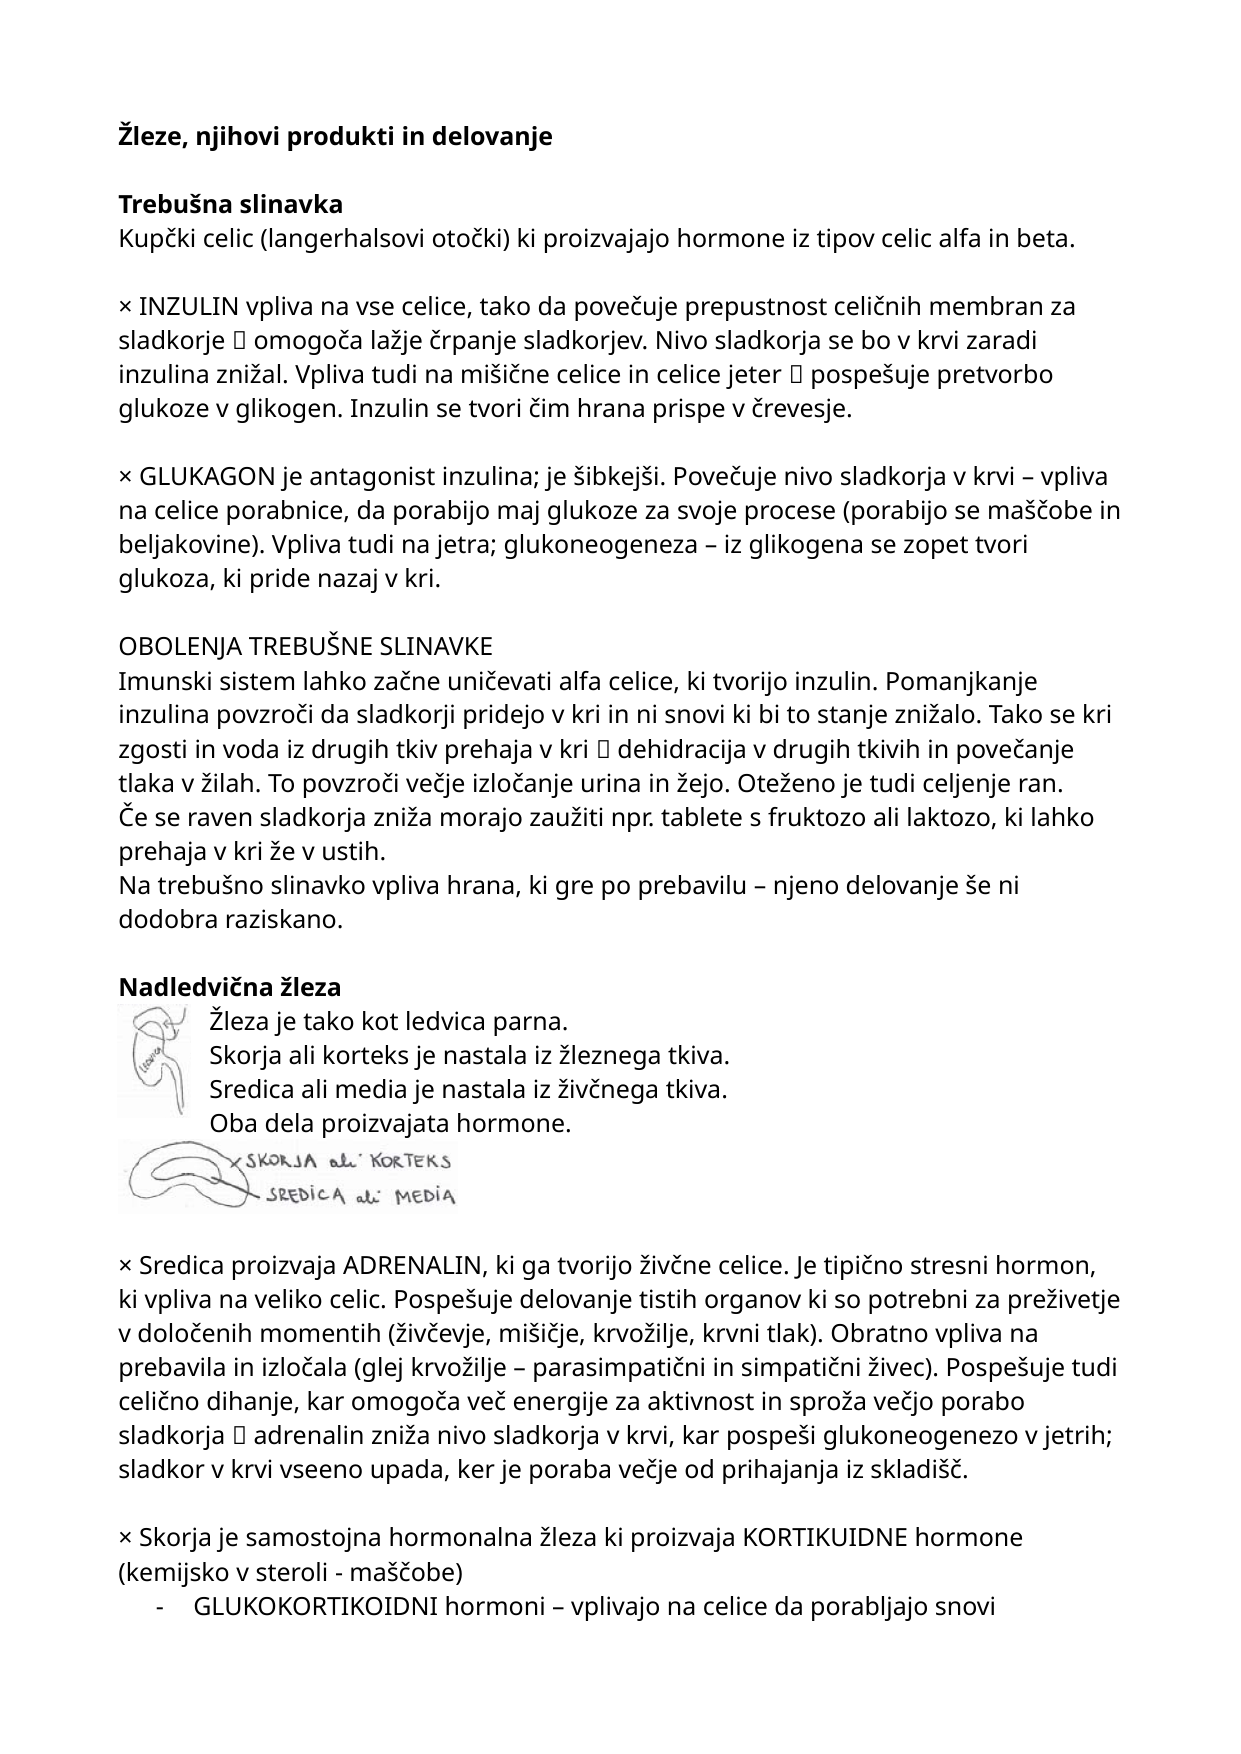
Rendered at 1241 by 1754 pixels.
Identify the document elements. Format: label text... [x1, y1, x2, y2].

text Oba dela proizvajata hormone. [118, 1106, 1122, 1140]
picture [118, 1139, 458, 1214]
text × INZULIN vpliva na vse celice, tako da povečuje prepustnost celičnih membran za sladkorje  omogoča lažje črpanje sladkorjev. Nivo sladkorja se bo v krvi zaradi inzulina znižal. Vpliva tudi na mišične celice in celice jeter  pospešuje pretvorbo glukoze v glikogen. Inzulin se tvori čim hrana prispe v črevesje. [118, 288, 1122, 425]
text × Sredica proizvaja ADRENALIN, ki ga tvorijo živčne celice. Je tipično stresni hormon, ki vpliva na veliko celic. Pospešuje delovanje tistih organov ki so potrebni za preživetje v določenih momentih (živčevje, mišičje, krvožilje, krvni tlak). Obratno vpliva na prebavila in izločala (glej krvožilje – parasimpatični in simpatični živec). Pospešuje tudi celično dihanje, kar omogoča več energije za aktivnost in sproža večjo porabo sladkorja  adrenalin zniža nivo sladkorja v krvi, kar pospeši glukoneogenezo v jetrih; sladkor v krvi vseeno upada, ker je poraba večje od prihajanja iz skladišč. [118, 1248, 1122, 1486]
text Kupčki celic (langerhalsovi otočki) ki proizvajajo hormone iz tipov celic alfa in beta. [118, 220, 1122, 254]
text OBOLENJA TREBUŠNE SLINAVKE [118, 629, 1122, 663]
text Sredica ali media je nastala iz živčnega tkiva. [118, 1072, 1122, 1106]
text Žleza je tako kot ledvica parna. [118, 1004, 1122, 1038]
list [156, 1588, 1122, 1622]
text Imunski sistem lahko začne uničevati alfa celice, ki tvorijo inzulin. Pomanjkanje inzulina povzroči da sladkorji pridejo v kri in ni snovi ki bi to stanje znižalo. Tako se kri zgosti in voda iz drugih tkiv prehaja v kri  dehidracija v drugih tkivih in povečanje tlaka v žilah. To povzroči večje izločanje urina in žejo. Oteženo je tudi celjenje ran. [118, 663, 1122, 799]
text × Skorja je samostojna hormonalna žleza ki proizvaja KORTIKUIDNE hormone (kemijsko v steroli - maščobe) [118, 1520, 1122, 1588]
text Nadledvična žleza [118, 970, 1122, 1004]
text Trebušna slinavka [118, 186, 1122, 220]
text × GLUKAGON je antagonist inzulina; je šibkejši. Povečuje nivo sladkorja v krvi – vpliva na celice porabnice, da porabijo maj glukoze za svoje procese (porabijo se maščobe in beljakovine). Vpliva tudi na jetra; glukoneogeneza – iz glikogena se zopet tvori glukoza, ki pride nazaj v kri. [118, 459, 1122, 595]
text Na trebušno slinavko vpliva hrana, ki gre po prebavilu – njeno delovanje še ni dodobra raziskano. [118, 867, 1122, 936]
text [118, 118, 1122, 152]
text Če se raven sladkorja zniža morajo zaužiti npr. tablete s fruktozo ali laktozo, ki lahko prehaja v kri že v ustih. [118, 799, 1122, 867]
text Skorja ali korteks je nastala iz žleznega tkiva. [118, 1038, 1122, 1072]
